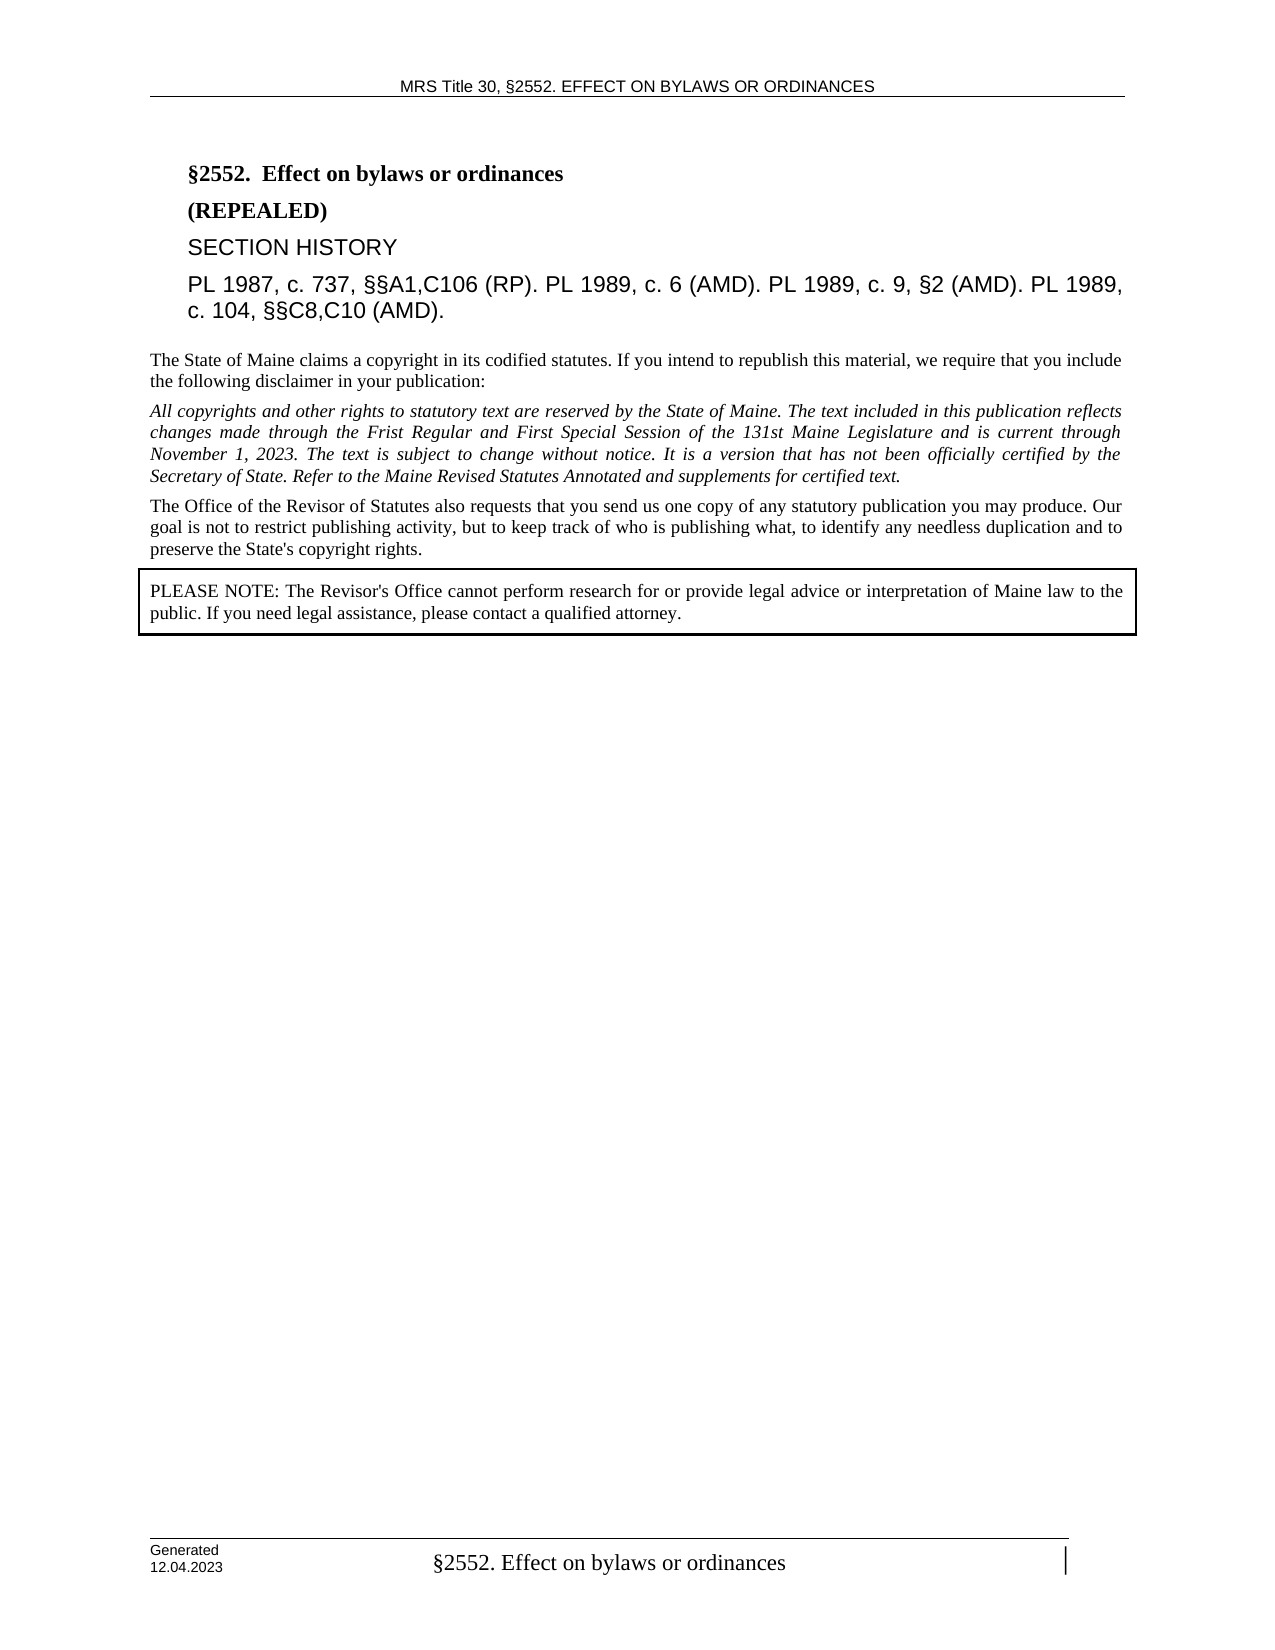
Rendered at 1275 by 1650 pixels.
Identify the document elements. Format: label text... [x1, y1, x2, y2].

text PL 1987, c. 737, §§A1,C106 (RP). PL 1989, c. 6 (AMD). PL 1989, c. 9, §2 (AMD). PL 1989, c. 104, §§C8,C10 (AMD). [187, 271, 1125, 323]
text §2552. Effect on bylaws or ordinances [187, 160, 1125, 187]
text All copyrights and other rights to statutory text are reserved by the State of Maine. The text included in this publication reflects changes made through the Frist Regular and First Special Session of the 131st Maine Legislature and is current through November 1, 2023 . The text is subject to change without notice. It is a version that has not been officially certified by the Secretary of State. Refer to the Maine Revised Statutes Annotated and supplements for certified text. [150, 400, 1125, 486]
text The State of Maine claims a copyright in its codified statutes. If you intend to republish this material, we require that you include the following disclaimer in your publication: [150, 348, 1125, 392]
text SECTION HISTORY [187, 234, 1125, 260]
text PLEASE NOTE: The Revisor's Office cannot perform research for or provide legal advice or interpretation of Maine law to the public. If you need legal assistance, please contact a qualified attorney. [140, 570, 1135, 633]
text (REPEALED) [187, 197, 1125, 223]
text The Office of the Revisor of Statutes also requests that you send us one copy of any statutory publication you may produce. Our goal is not to restrict publishing activity, but to keep track of who is publishing what, to identify any needless duplication and to preserve the State's copyright rights. [150, 494, 1125, 559]
